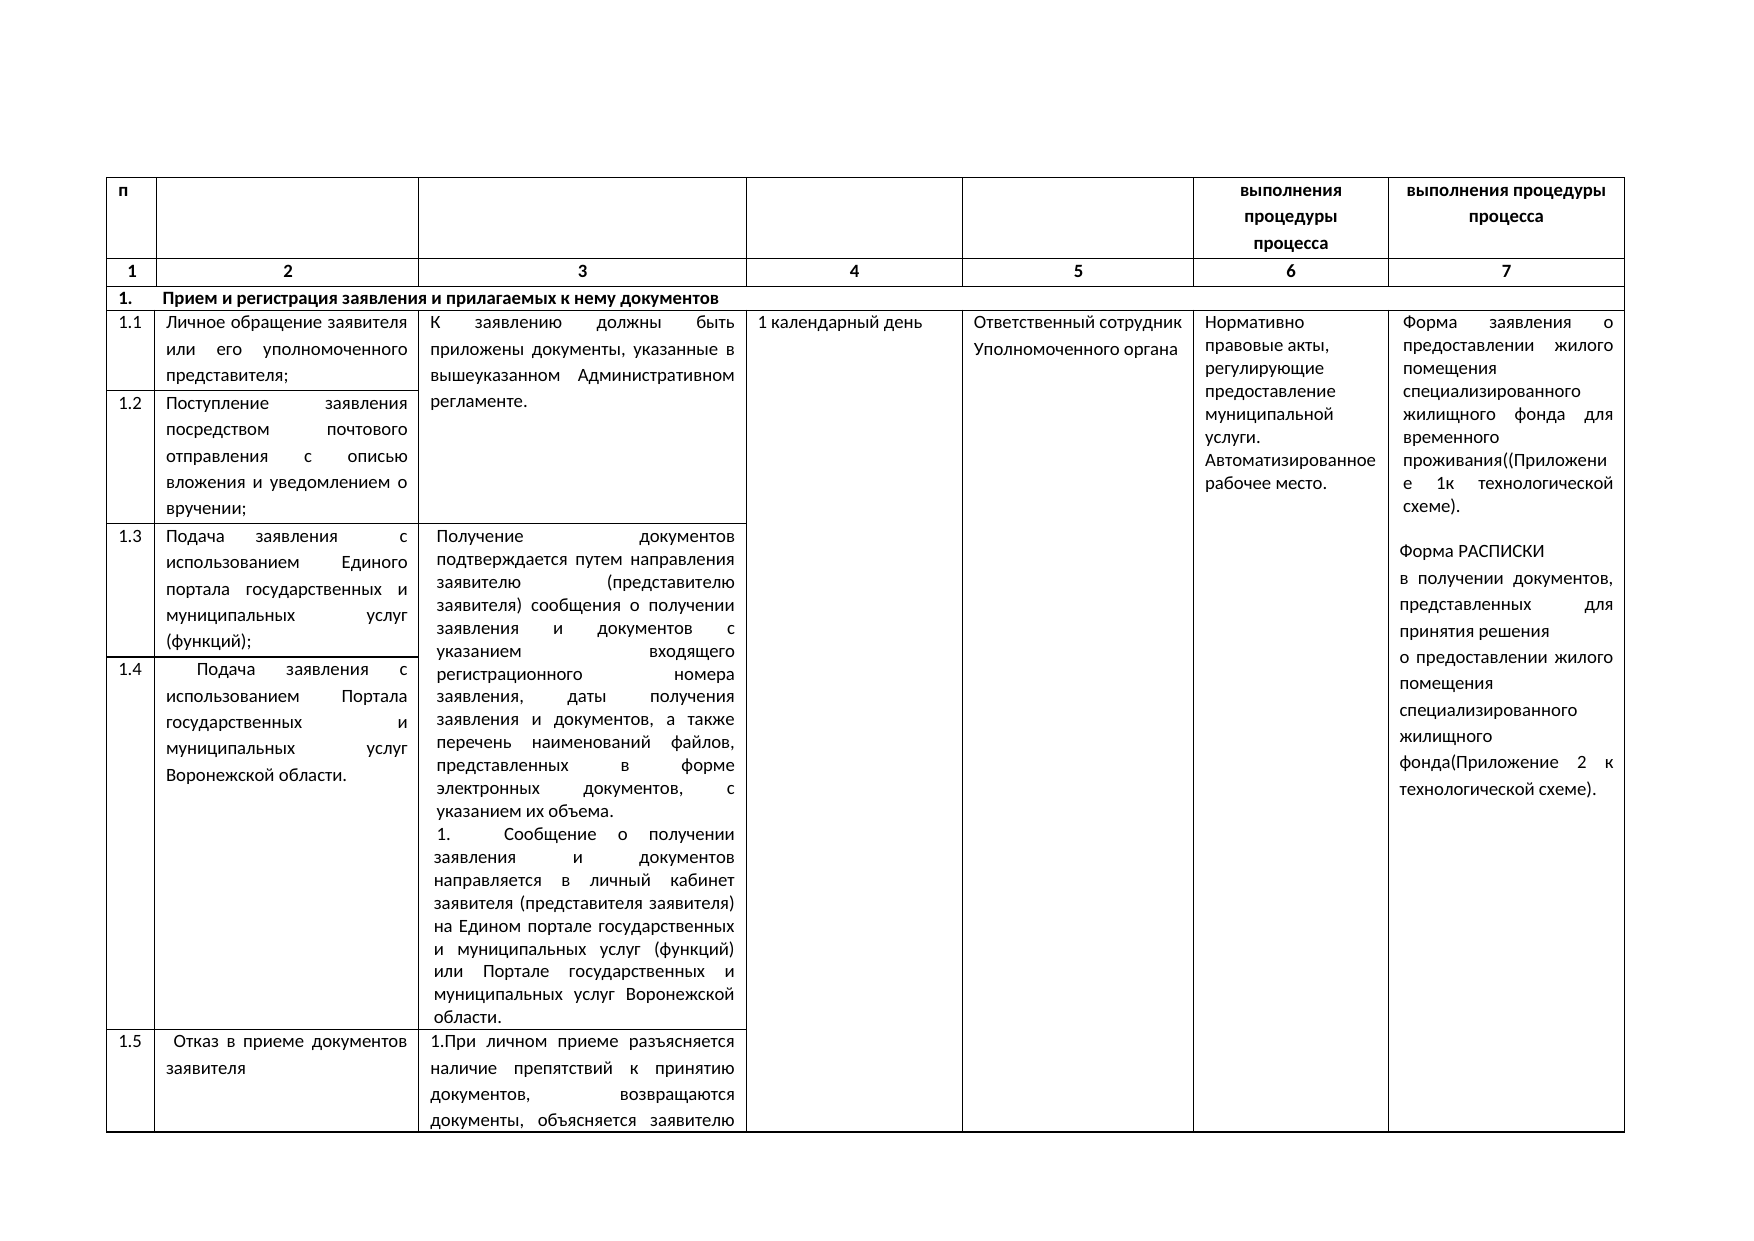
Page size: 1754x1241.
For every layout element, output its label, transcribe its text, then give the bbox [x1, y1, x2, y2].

table_cell Подача заявления с использованием Портала государственных и муниципальных услуг Воронежской области. [155, 658, 418, 1028]
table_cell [155, 1030, 418, 1131]
table_cell 1.2 [107, 391, 154, 523]
table_cell 1 [107, 259, 156, 286]
table_cell Личное обращение заявителя или его уполномоченного представителя; [155, 311, 418, 390]
table_cell К заявлению должны быть приложены документы, указанные в вышеуказанном Административном регламенте. [419, 311, 746, 523]
table_cell 1.1 [107, 311, 154, 390]
table_cell 1.5 [107, 1030, 154, 1131]
table_cell Ответственный сотрудник Уполномоченного органа [963, 311, 1193, 1131]
table_cell 5 [963, 259, 1193, 286]
table_cell 6 [1194, 259, 1388, 286]
table_cell 1.4 [107, 658, 154, 1028]
table_cell Форма заявления о предоставлении жилого помещения специализированного жилищного фонда для временного проживания((Приложение 1к технологической схеме). Форма РАСПИСКИ в получении документов, представленных для принятия решения о предоставлении жилого помещения специализированного жилищного фонда(Приложение 2 к технологической схеме). [1389, 311, 1624, 1131]
table_cell Подача заявления с использованием Единого портала государственных и муниципальных услуг (функций); [155, 524, 418, 656]
table_cell Нормативно правовые акты, регулирующие предоставление муниципальной услуги. Автоматизированное рабочее место. [1194, 311, 1388, 1131]
table_cell Поступление заявления посредством почтового отправления с описью вложения и уведомлением о вручении; [155, 391, 418, 523]
table_cell Прием и регистрация заявления и прилагаемых к нему документов [107, 287, 1624, 309]
table_cell 7 [1389, 259, 1624, 286]
table_cell 3 [419, 259, 746, 286]
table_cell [419, 1030, 746, 1131]
table_cell Получение документов подтверждается путем направления заявителю (представителю заявителя) сообщения о получении заявления и документов с указанием входящего регистрационного номера заявления, даты получения заявления и документов, а также перечень наименований файлов, представленных в форме электронных документов, с указанием их объема. Сообщение о получении заявления и документов направляется в личный кабинет заявителя (представителя заявителя) на Едином портале государственных и муниципальных услуг (функций) или Портале государственных и муниципальных услуг Воронежской области. [419, 524, 746, 1028]
table_cell 2 [157, 259, 418, 286]
table_cell 4 [747, 259, 962, 286]
table_cell 1 календарный день [747, 311, 962, 1131]
table_cell 1.3 [107, 524, 154, 656]
